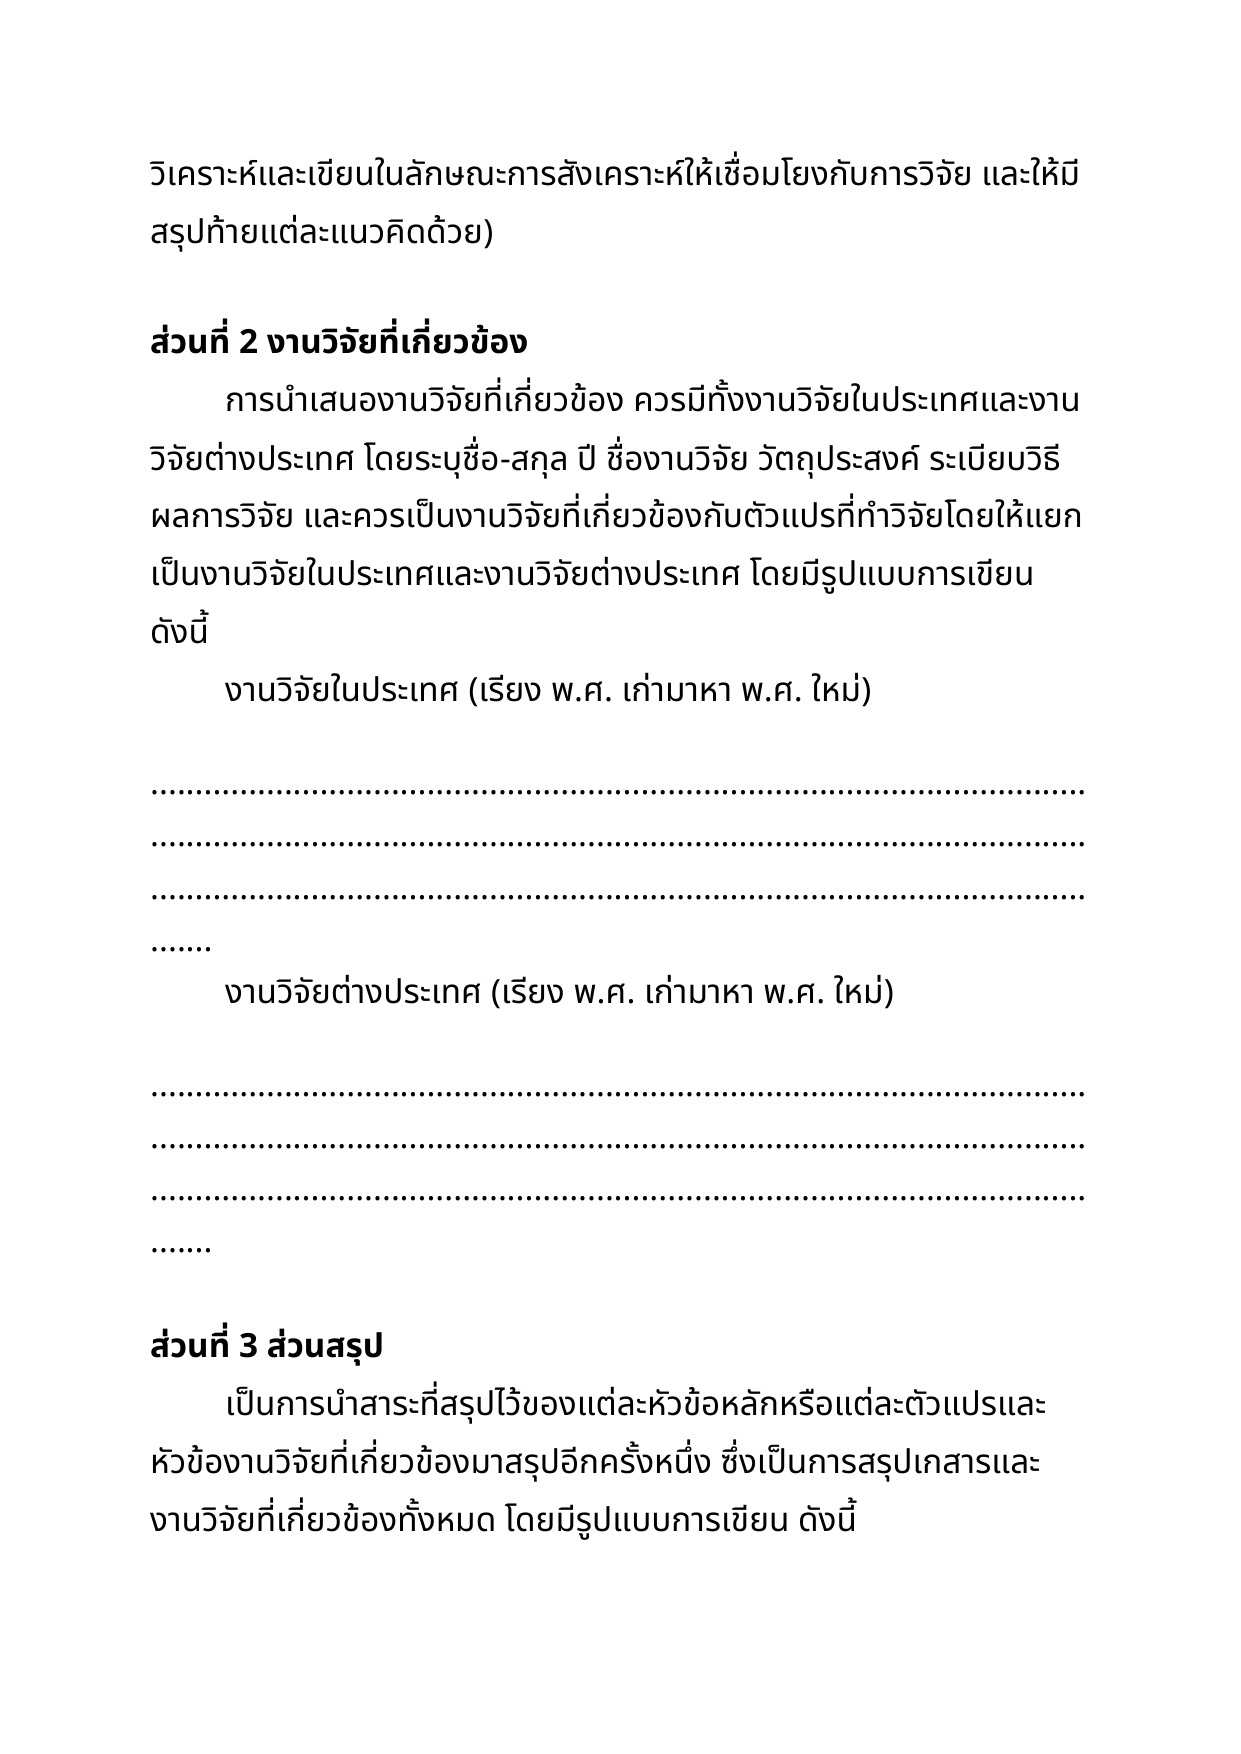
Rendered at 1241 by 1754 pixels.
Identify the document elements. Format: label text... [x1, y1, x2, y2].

text .................................................................................................................................................................................................................................................................................................................................. [150, 1026, 1090, 1263]
text การนำเสนองานวิจัยที่เกี่ยวข้อง ควรมีทั้งงานวิจัยในประเทศและงานวิจัยต่างประเทศ โดยระบุชื่อ-สกุล ปี ชื่องานวิจัย วัตถุประสงค์ ระเบียบวิธี ผลการวิจัย และควรเป็นงานวิจัยที่เกี่ยวข้องกับตัวแปรที่ทำวิจัยโดยให้แยกเป็นงานวิจัยในประเทศและงานวิจัยต่างประเทศ โดยมีรูปแบบการเขียน ดังนี้ [150, 376, 1090, 659]
text ส่วนที่ 3 ส่วนสรุป [150, 1322, 1090, 1372]
text ส่วนที่ 2 งานวิจัยที่เกี่ยวข้อง [150, 318, 1090, 369]
text เป็นการนำสาระที่สรุปไว้ของแต่ละหัวข้อหลักหรือแต่ละตัวแปรและหัวข้องานวิจัยที่เกี่ยวข้องมาสรุปอีกครั้งหนึ่ง ซึ่งเป็นการสรุปเกสารและงานวิจัยที่เกี่ยวข้องทั้งหมด โดยมีรูปแบบการเขียน ดังนี้ [150, 1380, 1090, 1546]
text .................................................................................................................................................................................................................................................................................................................................. [150, 724, 1090, 961]
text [150, 150, 1090, 258]
text งานวิจัยต่างประเทศ (เรียง พ.ศ. เก่ามาหา พ.ศ. ใหม่) [150, 968, 1090, 1018]
text งานวิจัยในประเทศ (เรียง พ.ศ. เก่ามาหา พ.ศ. ใหม่) [150, 666, 1090, 717]
